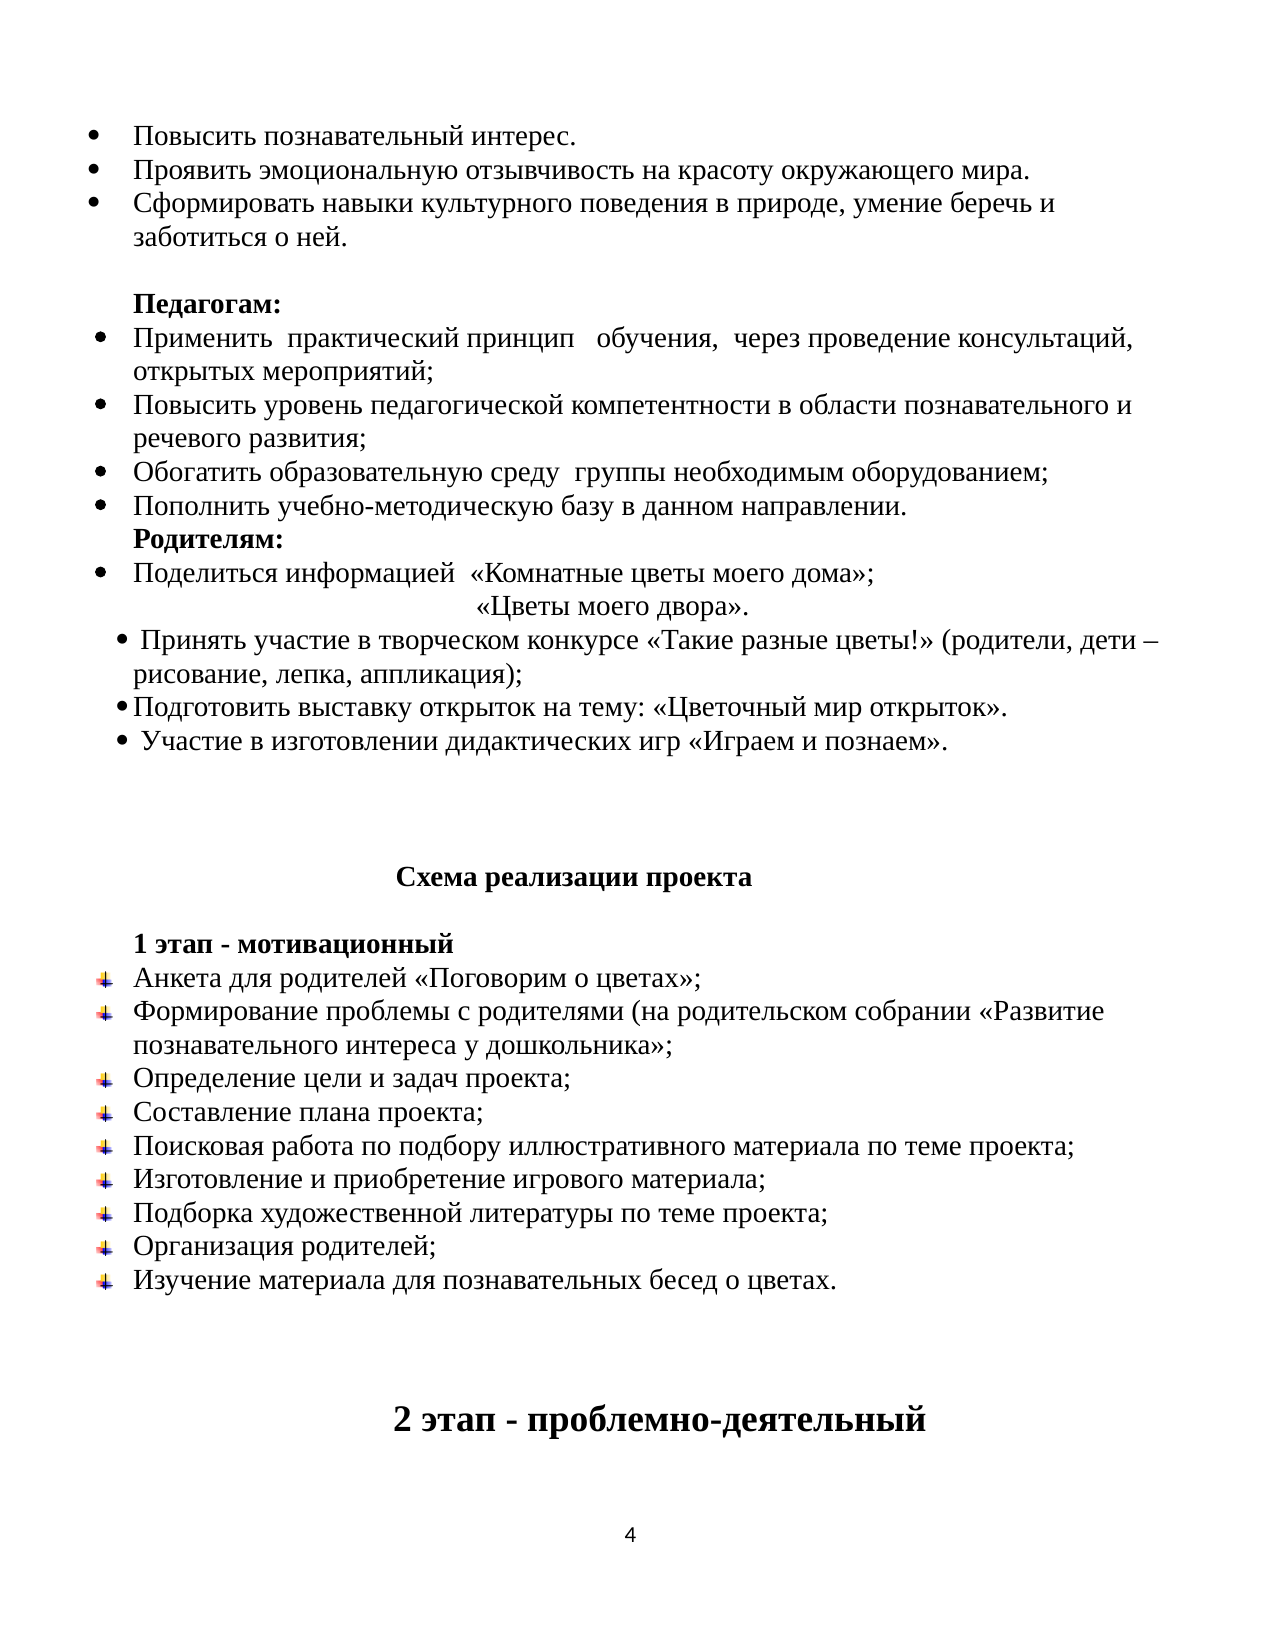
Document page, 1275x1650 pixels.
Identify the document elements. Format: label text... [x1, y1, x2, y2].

text Родителям: [133, 521, 1186, 555]
picture [96, 1138, 113, 1155]
text Педагогам: [133, 286, 1186, 320]
list Подготовить выставку открыток на тему: «Цветочный мир открыток». [117, 689, 1186, 723]
list Обогатить образовательную среду группы необходимым оборудованием; [95, 454, 1186, 488]
picture [96, 1205, 113, 1222]
list Изготовление и приобретение игрового материала; [95, 1161, 1186, 1195]
list Повысить уровень педагогической компетентности в области познавательного и речевого развития; [95, 387, 1186, 454]
list Поисковая работа по подбору иллюстративного материала по теме проекта; [95, 1128, 1186, 1161]
picture [96, 970, 113, 988]
list Изучение материала для познавательных бесед о цветах. [95, 1262, 1186, 1295]
list Составление плана проекта; [95, 1094, 1186, 1128]
picture [96, 1071, 113, 1088]
picture [96, 1272, 113, 1290]
text Схема реализации проекта [133, 859, 1186, 893]
list Формирование проблемы с родителями (на родительском собрании «Развитие познавательного интереса у дошкольника»; [95, 993, 1186, 1061]
list Применить практический принцип обучения, через проведение консультаций, открытых мероприятий; [95, 320, 1186, 387]
list Поделиться информацией «Комнатные цветы моего дома»; [95, 555, 1186, 588]
picture [96, 1171, 113, 1189]
list Принять участие в творческом конкурсе «Такие разные цветы!» (родители, дети –рисование, лепка, аппликация); [117, 622, 1186, 689]
list Повысить познавательный интерес. [88, 118, 1186, 152]
picture [96, 1239, 113, 1256]
list Подборка художественной литературы по теме проекта; [95, 1195, 1186, 1228]
list Организация родителей; [95, 1228, 1186, 1262]
list «Цветы моего двора». [133, 588, 1186, 622]
list Проявить эмоциональную отзывчивость на красоту окружающего мира. [88, 152, 1186, 185]
picture [96, 1004, 113, 1021]
list Анкета для родителей «Поговорим о цветах»; [95, 960, 1186, 993]
list Определение цели и задач проекта; [95, 1061, 1186, 1094]
text 2 этап - проблемно-деятельный [133, 1396, 1186, 1439]
list Сформировать навыки культурного поведения в природе, умение беречь и заботиться о ней. [88, 185, 1186, 253]
list Пополнить учебно-методическую базу в данном направлении. [95, 488, 1186, 521]
list Участие в изготовлении дидактических игр «Играем и познаем». [117, 723, 1186, 757]
text 1 этап - мотивационный [133, 926, 1186, 960]
picture [96, 1104, 113, 1122]
